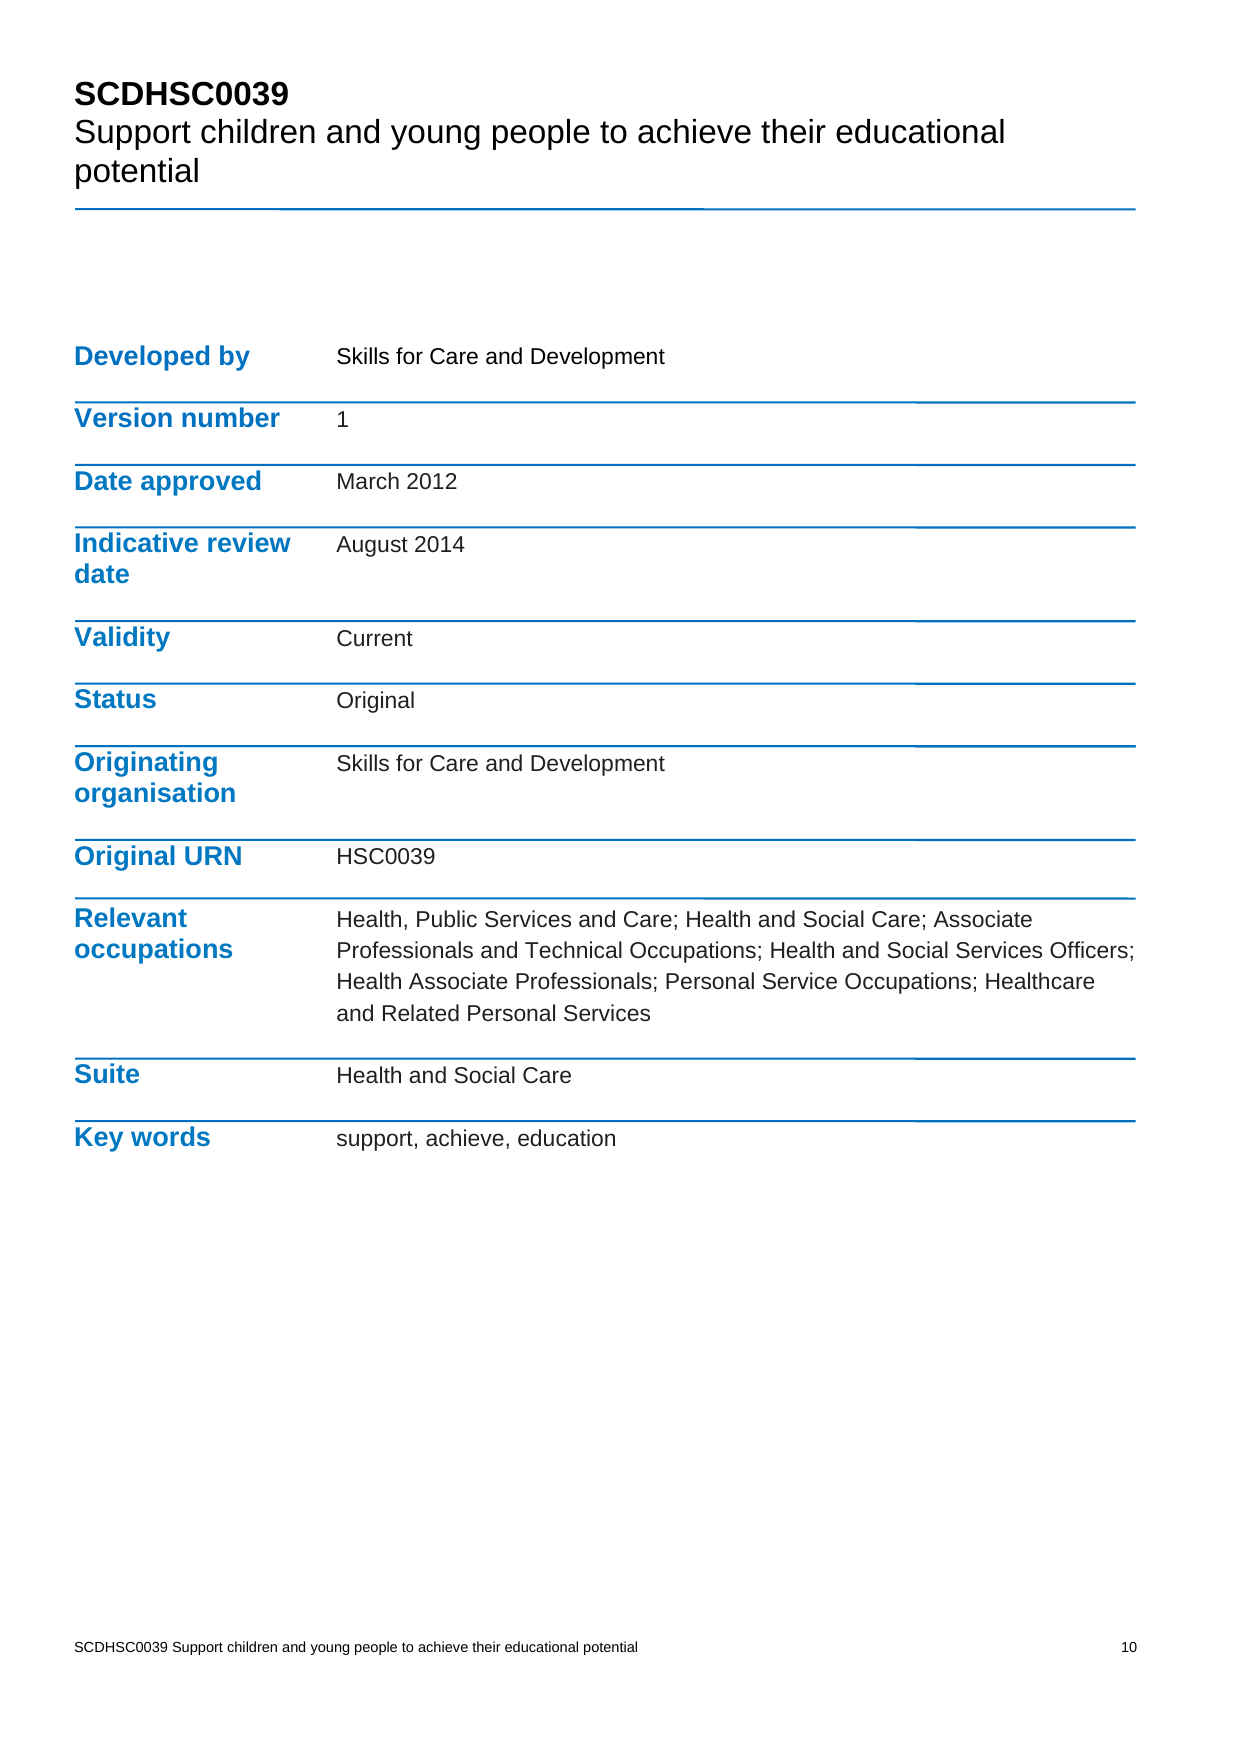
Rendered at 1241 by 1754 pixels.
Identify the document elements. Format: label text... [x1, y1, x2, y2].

table_cell Version number [63, 402, 325, 465]
table_cell Original URN [63, 840, 325, 902]
table_cell Original [325, 684, 1148, 746]
table_cell Status [63, 684, 325, 746]
table_cell 1 [325, 402, 1148, 465]
table_cell Validity [63, 621, 325, 683]
table_cell Suite [63, 1059, 325, 1121]
table_cell Relevant occupations [63, 902, 325, 1058]
table_cell Health and Social Care [325, 1059, 1148, 1121]
table_cell Key words [63, 1121, 325, 1183]
table_cell Originating organisation [63, 746, 325, 840]
table_header Skills for Care and Development [325, 340, 1148, 402]
table_cell August 2014 [325, 527, 1148, 621]
table_cell support, achieve, education [325, 1121, 1148, 1183]
table_cell March 2012 [325, 465, 1148, 527]
table_header Developed by [63, 340, 325, 402]
table_cell Skills for Care and Development [325, 746, 1148, 840]
table_cell Health, Public Services and Care; Health and Social Care; Associate Professionals and Technical Occupations; Health and Social Services Officers; Health Associate Professionals; Personal Service Occupations; Healthcare and Related Personal Services [325, 902, 1148, 1058]
table_cell HSC0039 [325, 840, 1148, 902]
table_cell Date approved [63, 465, 325, 527]
table_cell Indicative review date [63, 527, 325, 621]
table_cell Current [325, 621, 1148, 683]
